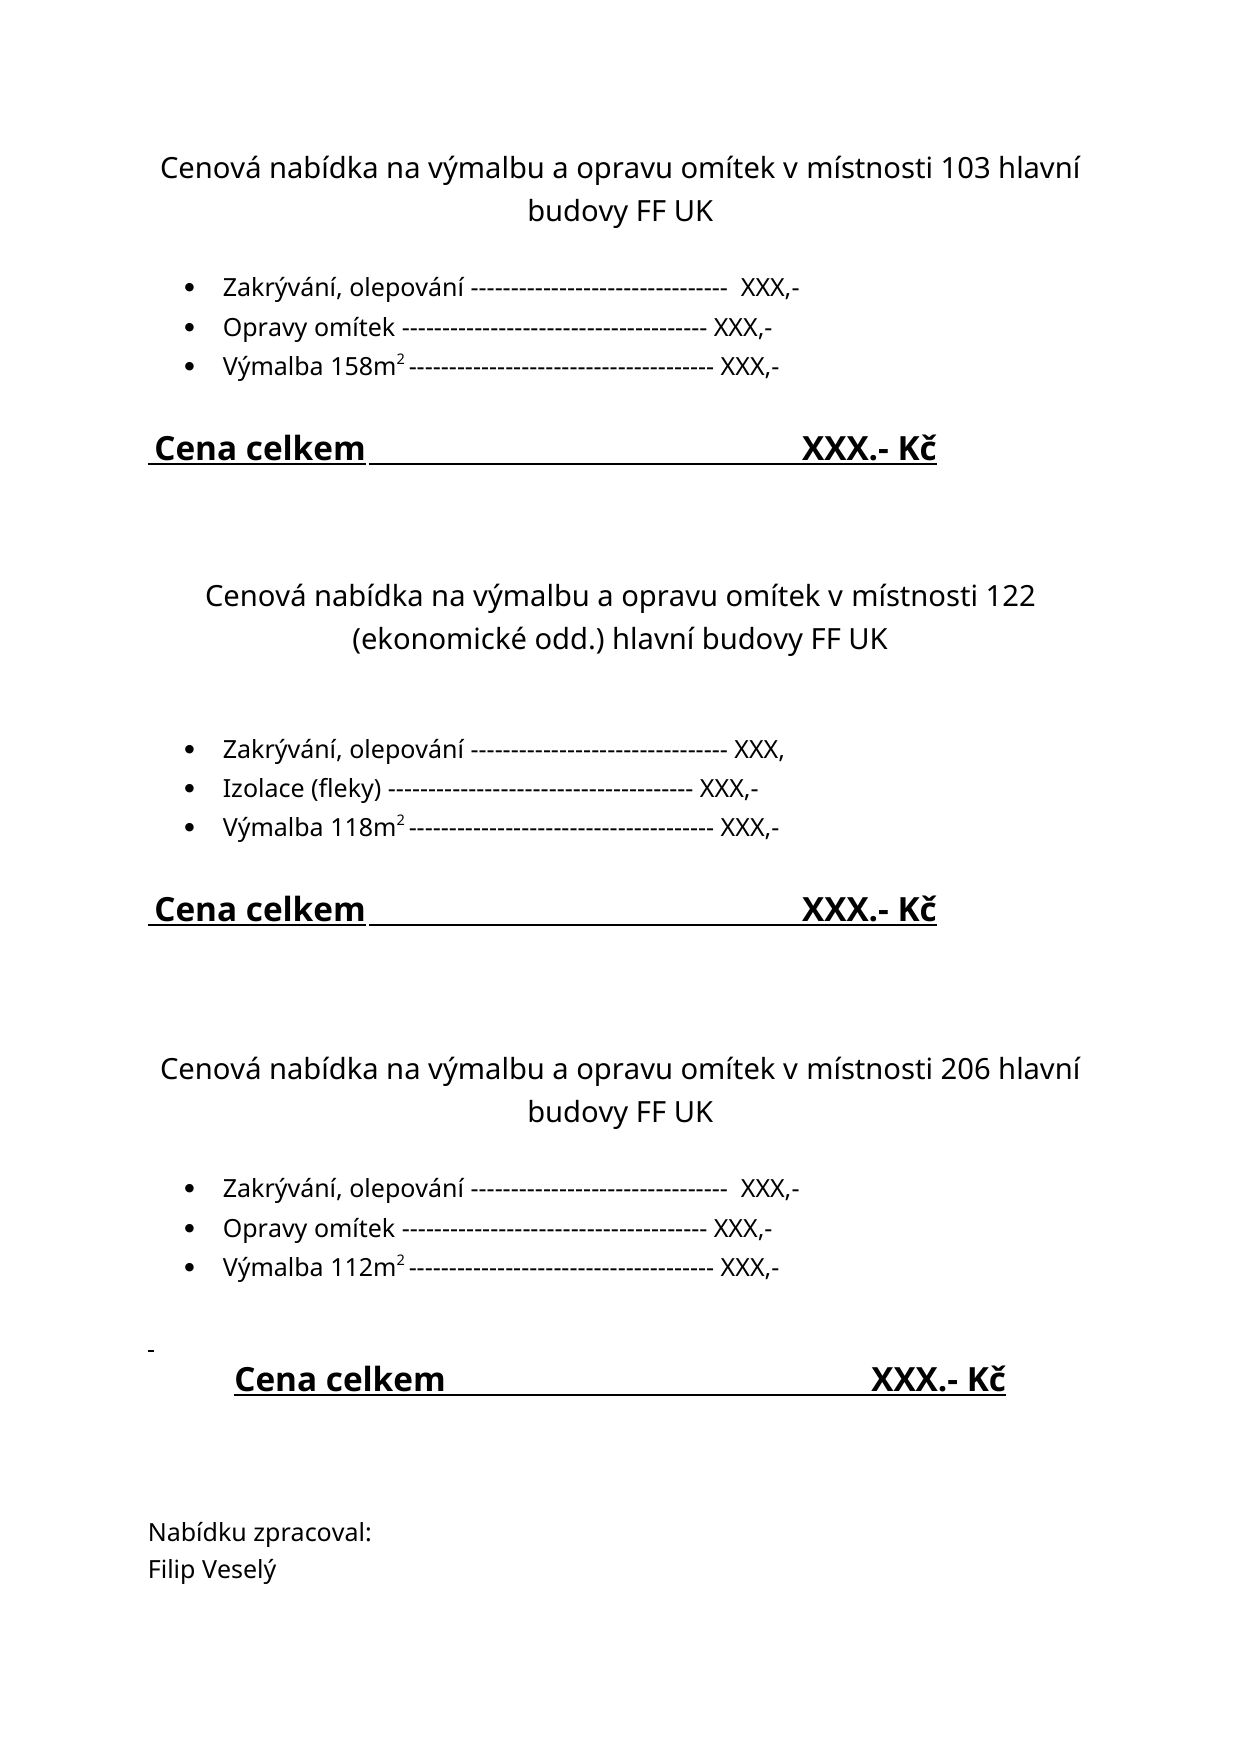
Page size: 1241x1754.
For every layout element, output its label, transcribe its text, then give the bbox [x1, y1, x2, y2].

text Cena celkem XXX.- Kč [148, 886, 1166, 931]
list Izolace (fleky) -------------------------------------- XXX,- [185, 771, 1166, 804]
list Zakrývání, olepování -------------------------------- XXX,- [185, 270, 1166, 304]
list Výmalba 112m2 -------------------------------------- XXX,- [185, 1249, 1166, 1283]
text Cenová nabídka na výmalbu a opravu omítek v místnosti 206 hlavní budovy FF UK [148, 1049, 1093, 1131]
list Výmalba 118m2 -------------------------------------- XXX,- [185, 810, 1166, 844]
text Cenová nabídka na výmalbu a opravu omítek v místnosti 103 hlavní budovy FF UK [148, 148, 1093, 230]
list Zakrývání, olepování -------------------------------- XXX,- [185, 1171, 1166, 1205]
list Opravy omítek -------------------------------------- XXX,- [185, 1210, 1166, 1244]
text Nabídku zpracoval: [148, 1515, 1093, 1549]
list Opravy omítek -------------------------------------- XXX,- [185, 309, 1166, 343]
text Filip Veselý [148, 1552, 1093, 1586]
list Výmalba 158m2 -------------------------------------- XXX,- [185, 348, 1166, 382]
text Cena celkem XXX.- Kč [148, 424, 1166, 470]
text Cena celkem XXX.- Kč [148, 1356, 1093, 1401]
text Cenová nabídka na výmalbu a opravu omítek v místnosti 122 (ekonomické odd.) hlavní budovy FF UK [148, 575, 1093, 658]
list Zakrývání, olepování -------------------------------- XXX, [185, 731, 1166, 765]
